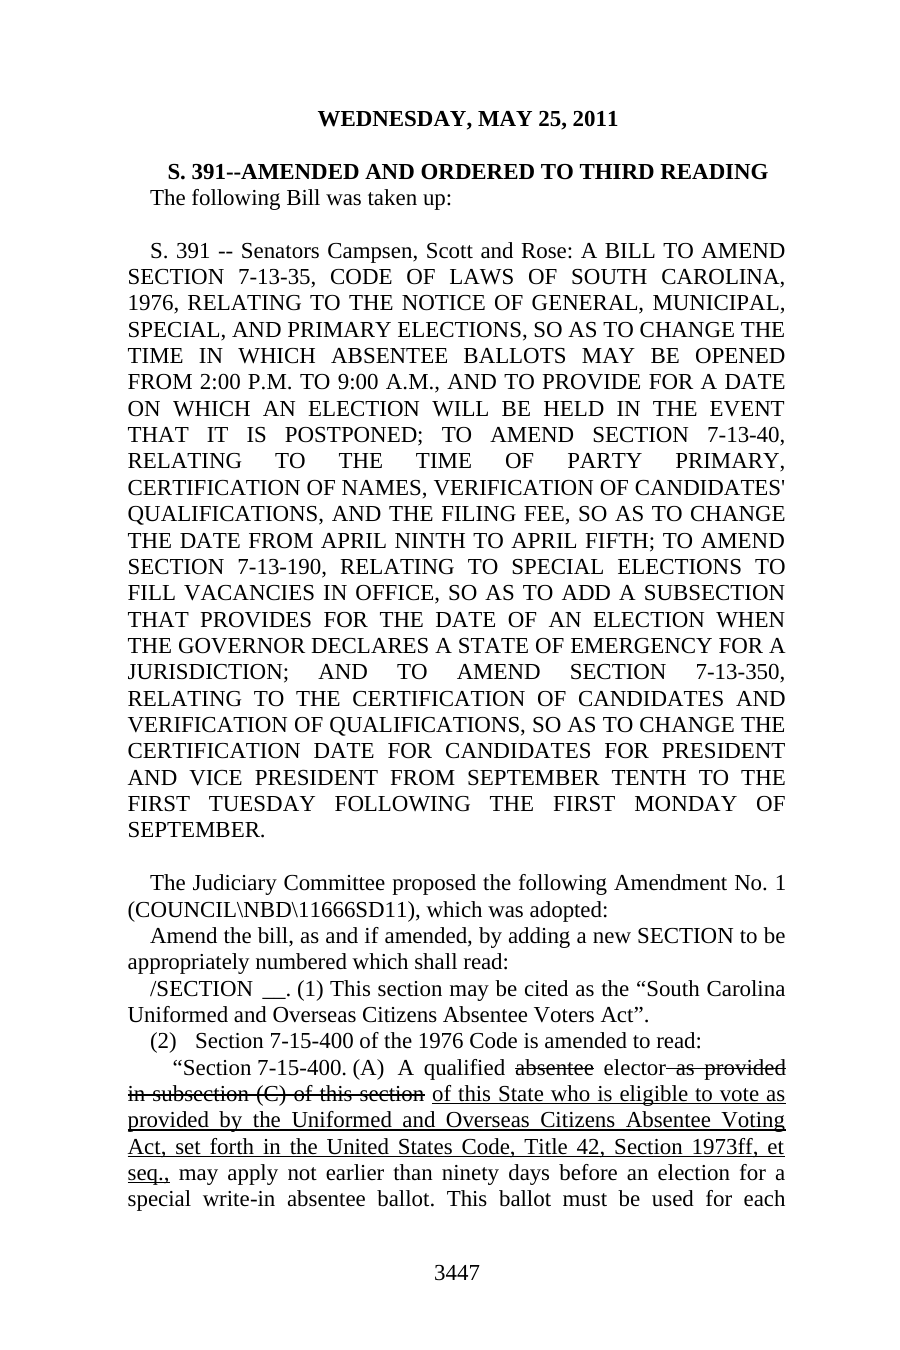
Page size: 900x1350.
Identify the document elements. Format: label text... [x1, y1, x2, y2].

text /SECTION __. (1) This section may be cited as the “South Carolina Uniformed and Overseas Citizens Absentee Voters Act”. [127, 975, 786, 1027]
text S. 391--AMENDED AND ORDERED TO THIRD READING [127, 158, 786, 184]
text S. 391 -- Senators Campsen, Scott and Rose: A BILL TO AMEND SECTION 7-13-35, CODE OF LAWS OF SOUTH CAROLINA, 1976, RELATING TO THE NOTICE OF GENERAL, MUNICIPAL, SPECIAL, AND PRIMARY ELECTIONS, SO AS TO CHANGE THE TIME IN WHICH ABSENTEE BALLOTS MAY BE OPENED FROM 2:00 P.M. TO 9:00 A.M., AND TO PROVIDE FOR A DATE ON WHICH AN ELECTION WILL BE HELD IN THE EVENT THAT IT IS POSTPONED; TO AMEND SECTION 7-13-40, RELATING TO THE TIME OF PARTY PRIMARY, CERTIFICATION OF NAMES, VERIFICATION OF CANDIDATES' QUALIFICATIONS, AND THE FILING FEE, SO AS TO CHANGE THE DATE FROM APRIL NINTH TO APRIL FIFTH; TO AMEND SECTION 7-13-190, RELATING TO SPECIAL ELECTIONS TO FILL VACANCIES IN OFFICE, SO AS TO ADD A SUBSECTION THAT PROVIDES FOR THE DATE OF AN ELECTION WHEN THE GOVERNOR DECLARES A STATE OF EMERGENCY FOR A JURISDICTION; AND TO AMEND SECTION 7-13-350, RELATING TO THE CERTIFICATION OF CANDIDATES AND VERIFICATION OF QUALIFICATIONS, SO AS TO CHANGE THE CERTIFICATION DATE FOR CANDIDATES FOR PRESIDENT AND VICE PRESIDENT FROM SEPTEMBER TENTH TO THE FIRST TUESDAY FOLLOWING THE FIRST MONDAY OF SEPTEMBER. [127, 237, 786, 843]
text The Judiciary Committee proposed the following Amendment No. 1 (COUNCIL\NBD\11666SD11), which was adopted: [127, 869, 786, 922]
text Amend the bill, as and if amended, by adding a new SECTION to be appropriately numbered which shall read: [127, 922, 786, 975]
text The following Bill was taken up: [127, 184, 786, 210]
text (2) Section 7-15-400 of the 1976 Code is amended to read: [127, 1027, 786, 1054]
